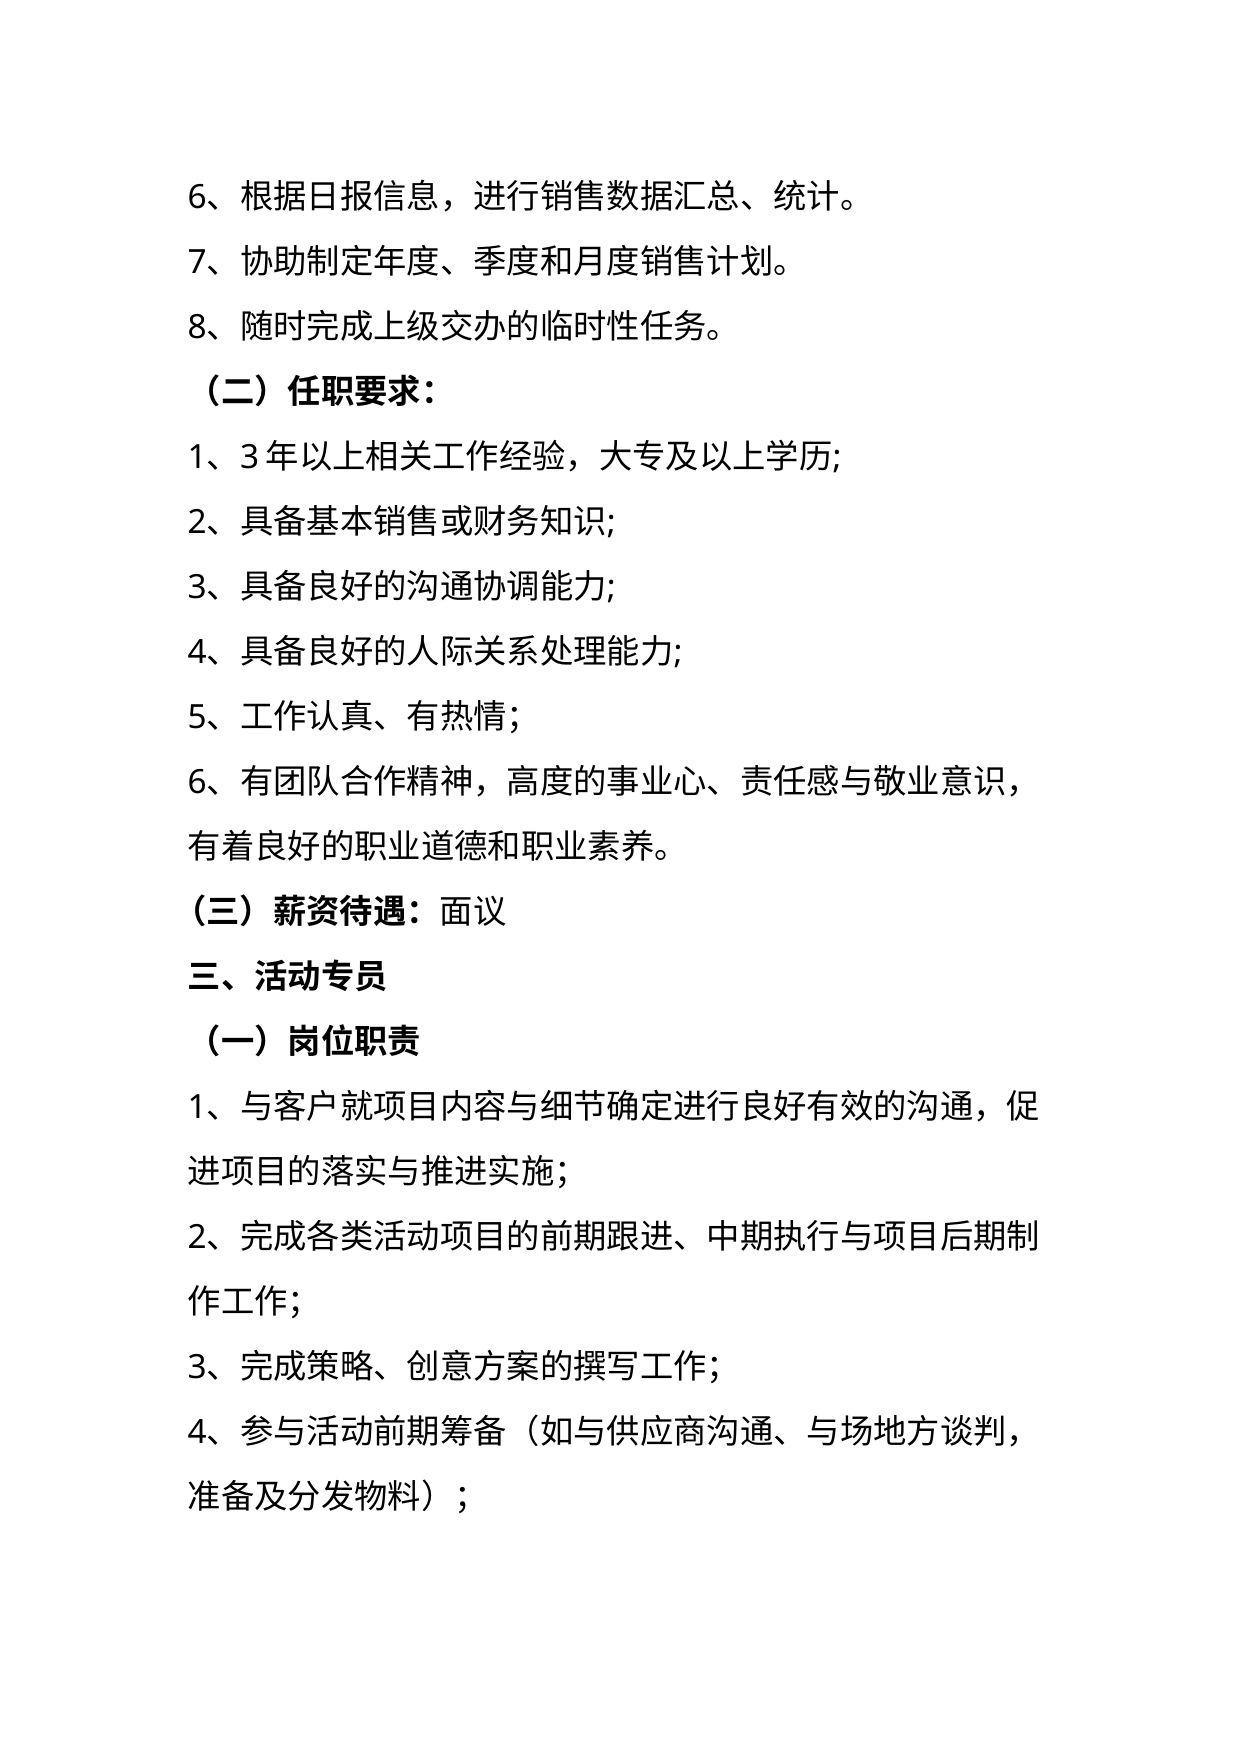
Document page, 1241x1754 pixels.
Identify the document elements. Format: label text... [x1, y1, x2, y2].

text （二）任职要求： [187, 357, 1053, 422]
text 2、完成各类活动项目的前期跟进、中期执行与项目后期制作工作； [187, 1202, 1053, 1332]
text 6、有团队合作精神，高度的事业心、责任感与敬业意识，有着良好的职业道德和职业素养。 [187, 747, 1053, 877]
text 三、活动专员 [187, 942, 1053, 1007]
text 1、与客户就项目内容与细节确定进行良好有效的沟通，促进项目的落实与推进实施； [187, 1072, 1053, 1202]
text 7、协助制定年度、季度和月度销售计划。 [187, 227, 1053, 292]
text 2、具备基本销售或财务知识; 3、具备良好的沟通协调能力; 4、具备良好的人际关系处理能力; 5、工作认真、有热情； [187, 487, 1053, 747]
text 1、3年以上相关工作经验，大专及以上学历; [187, 422, 1053, 487]
text 3、完成策略、创意方案的撰写工作； [187, 1332, 1053, 1397]
text （三）薪资待遇：面议 [173, 877, 1053, 942]
text （一）岗位职责 [187, 1007, 1053, 1072]
text 8、随时完成上级交办的临时性任务。 [187, 292, 1053, 357]
text 6、根据日报信息，进行销售数据汇总、统计。 [187, 162, 1053, 227]
text 4、参与活动前期筹备（如与供应商沟通、与场地方谈判，准备及分发物料）； [187, 1397, 1053, 1527]
